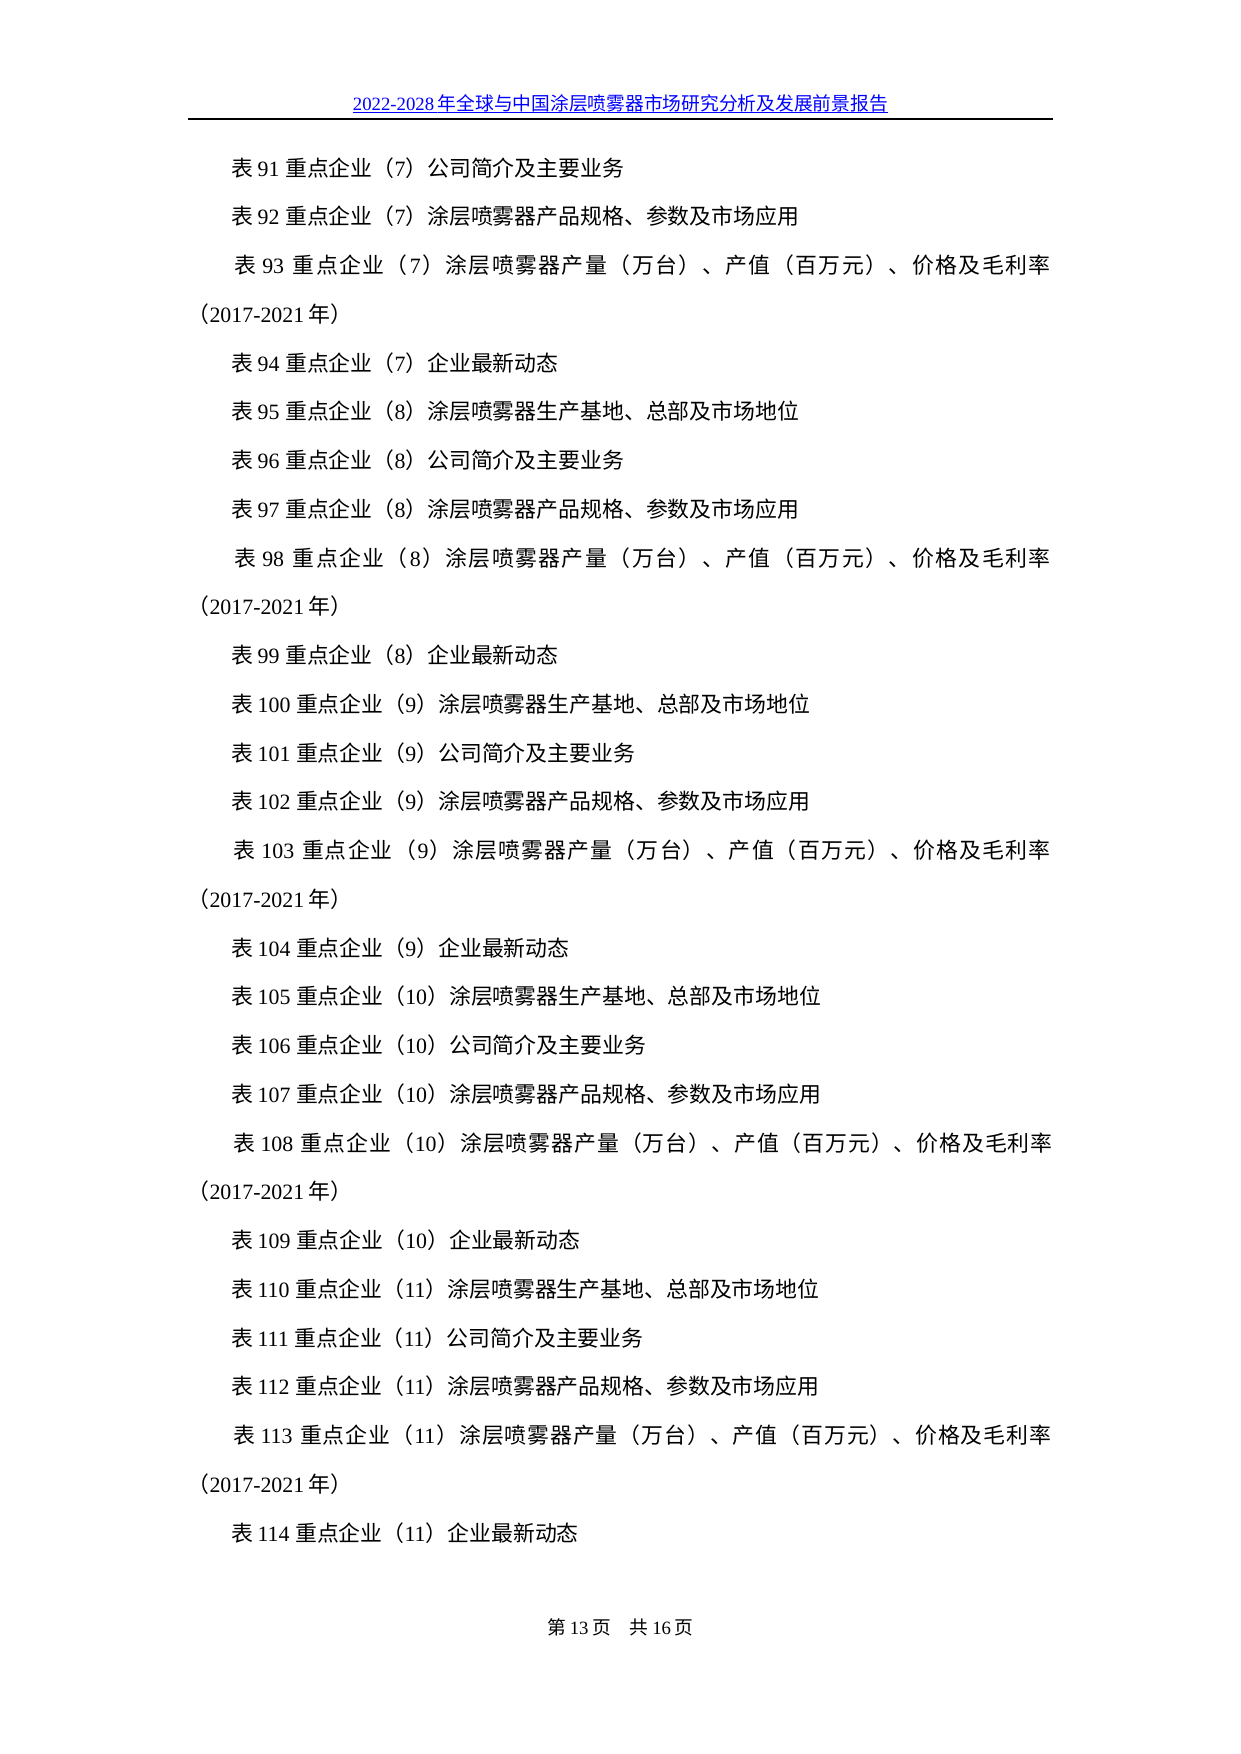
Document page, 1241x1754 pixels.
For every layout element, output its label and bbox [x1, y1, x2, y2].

text [187, 150, 1053, 1548]
